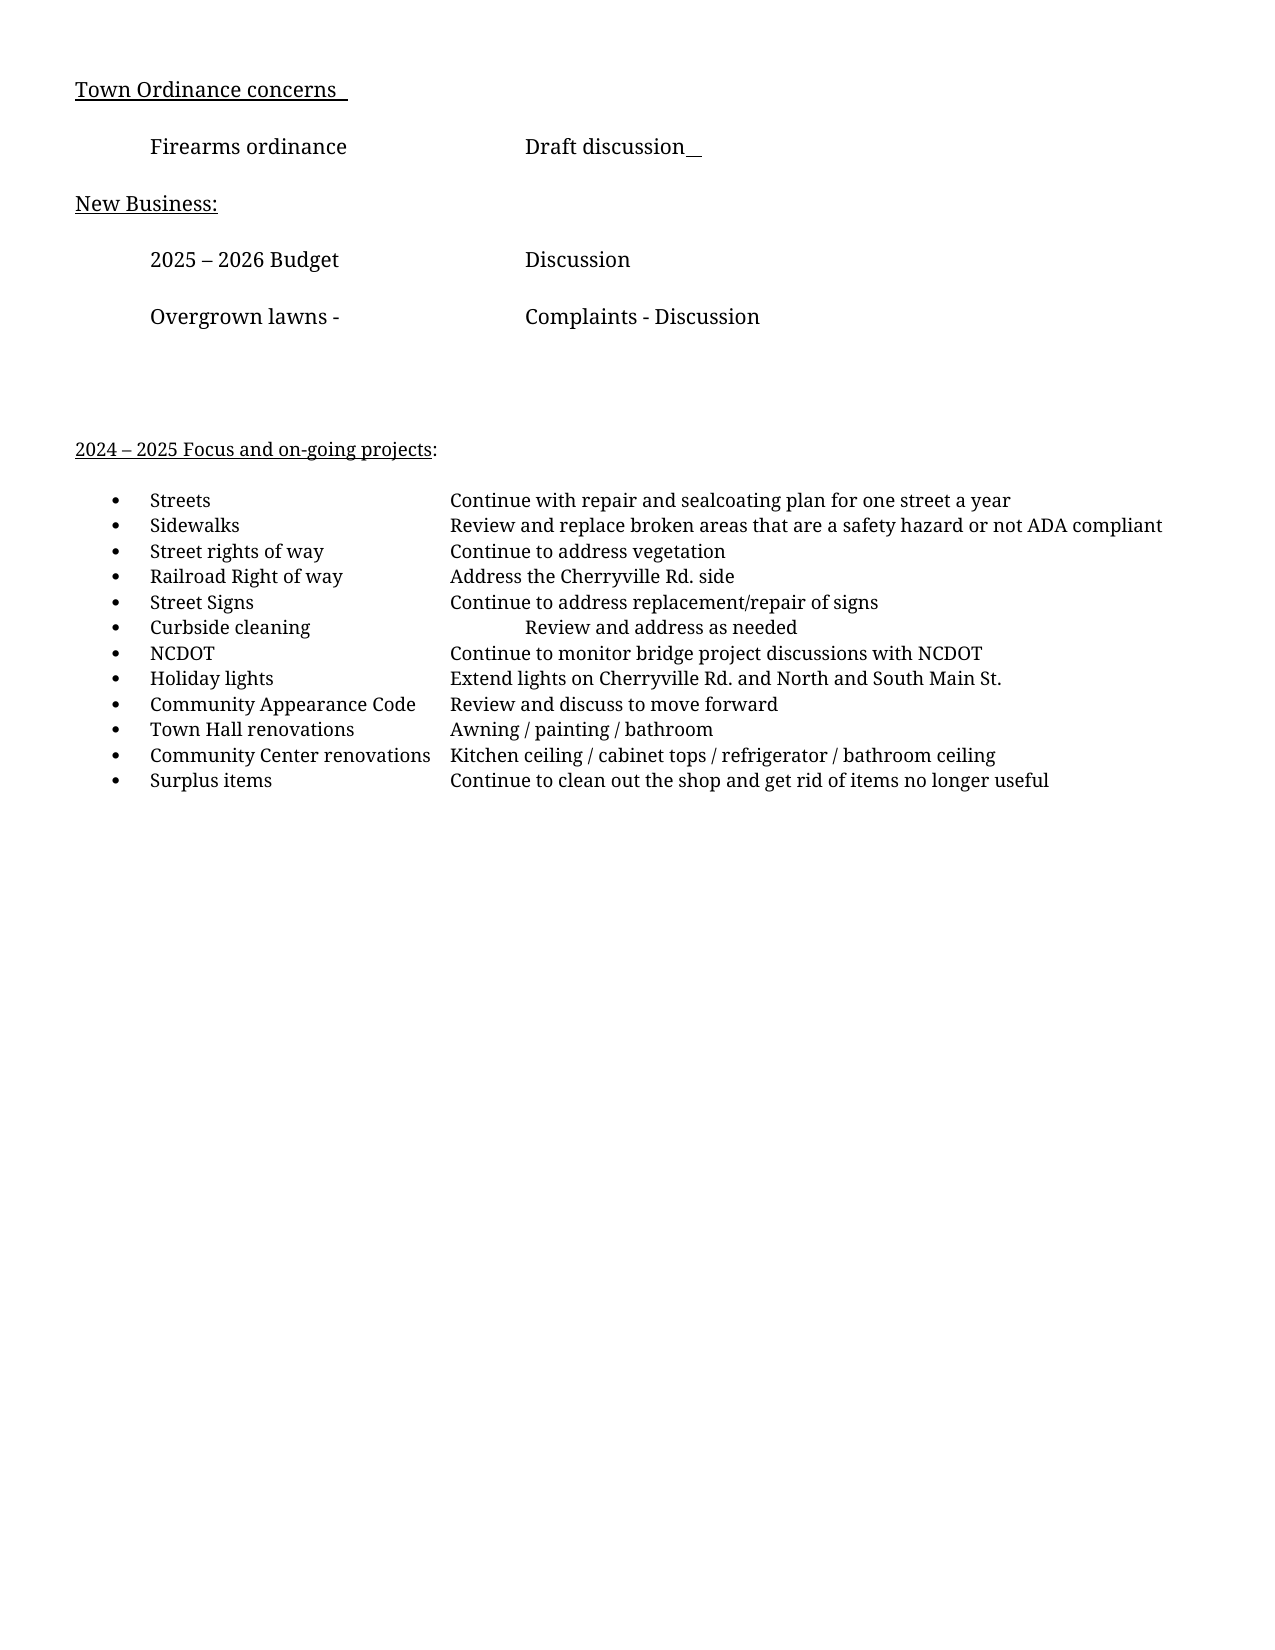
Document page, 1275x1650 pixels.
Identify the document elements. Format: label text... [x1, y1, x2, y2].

list Street Signs Continue to address replacement/repair of signs [112, 589, 1200, 614]
list Street rights of way Continue to address vegetation [112, 538, 1200, 563]
list Community Center renovations Kitchen ceiling / cabinet tops / refrigerator / bathroom ceiling [112, 742, 1200, 768]
list Sidewalks Review and replace broken areas that are a safety hazard or not ADA compliant [112, 512, 1200, 538]
list Town Hall renovations Awning / painting / bathroom [112, 717, 1200, 742]
list NCDOT Continue to monitor bridge project discussions with NCDOT [112, 640, 1200, 666]
list Surplus items Continue to clean out the shop and get rid of items no longer useful [112, 768, 1200, 793]
list Railroad Right of way Address the Cherryville Rd. side [112, 563, 1200, 589]
list Holiday lights Extend lights on Cherryville Rd. and North and South Main St. [112, 666, 1200, 691]
list Curbside cleaning Review and address as needed [112, 614, 1200, 640]
text Town Ordinance concerns [75, 75, 1200, 103]
list Community Appearance Code Review and discuss to move forward [112, 691, 1200, 717]
text Overgrown lawns - Complaints - Discussion [75, 302, 1200, 331]
list Streets Continue with repair and sealcoating plan for one street a year [112, 487, 1200, 512]
text Firearms ordinance Draft discussion [75, 132, 1200, 160]
text New Business: [75, 189, 1200, 217]
text 2024 – 2025 Focus and on-going projects: [75, 436, 1200, 461]
text 2025 – 2026 Budget Discussion [75, 246, 1200, 274]
